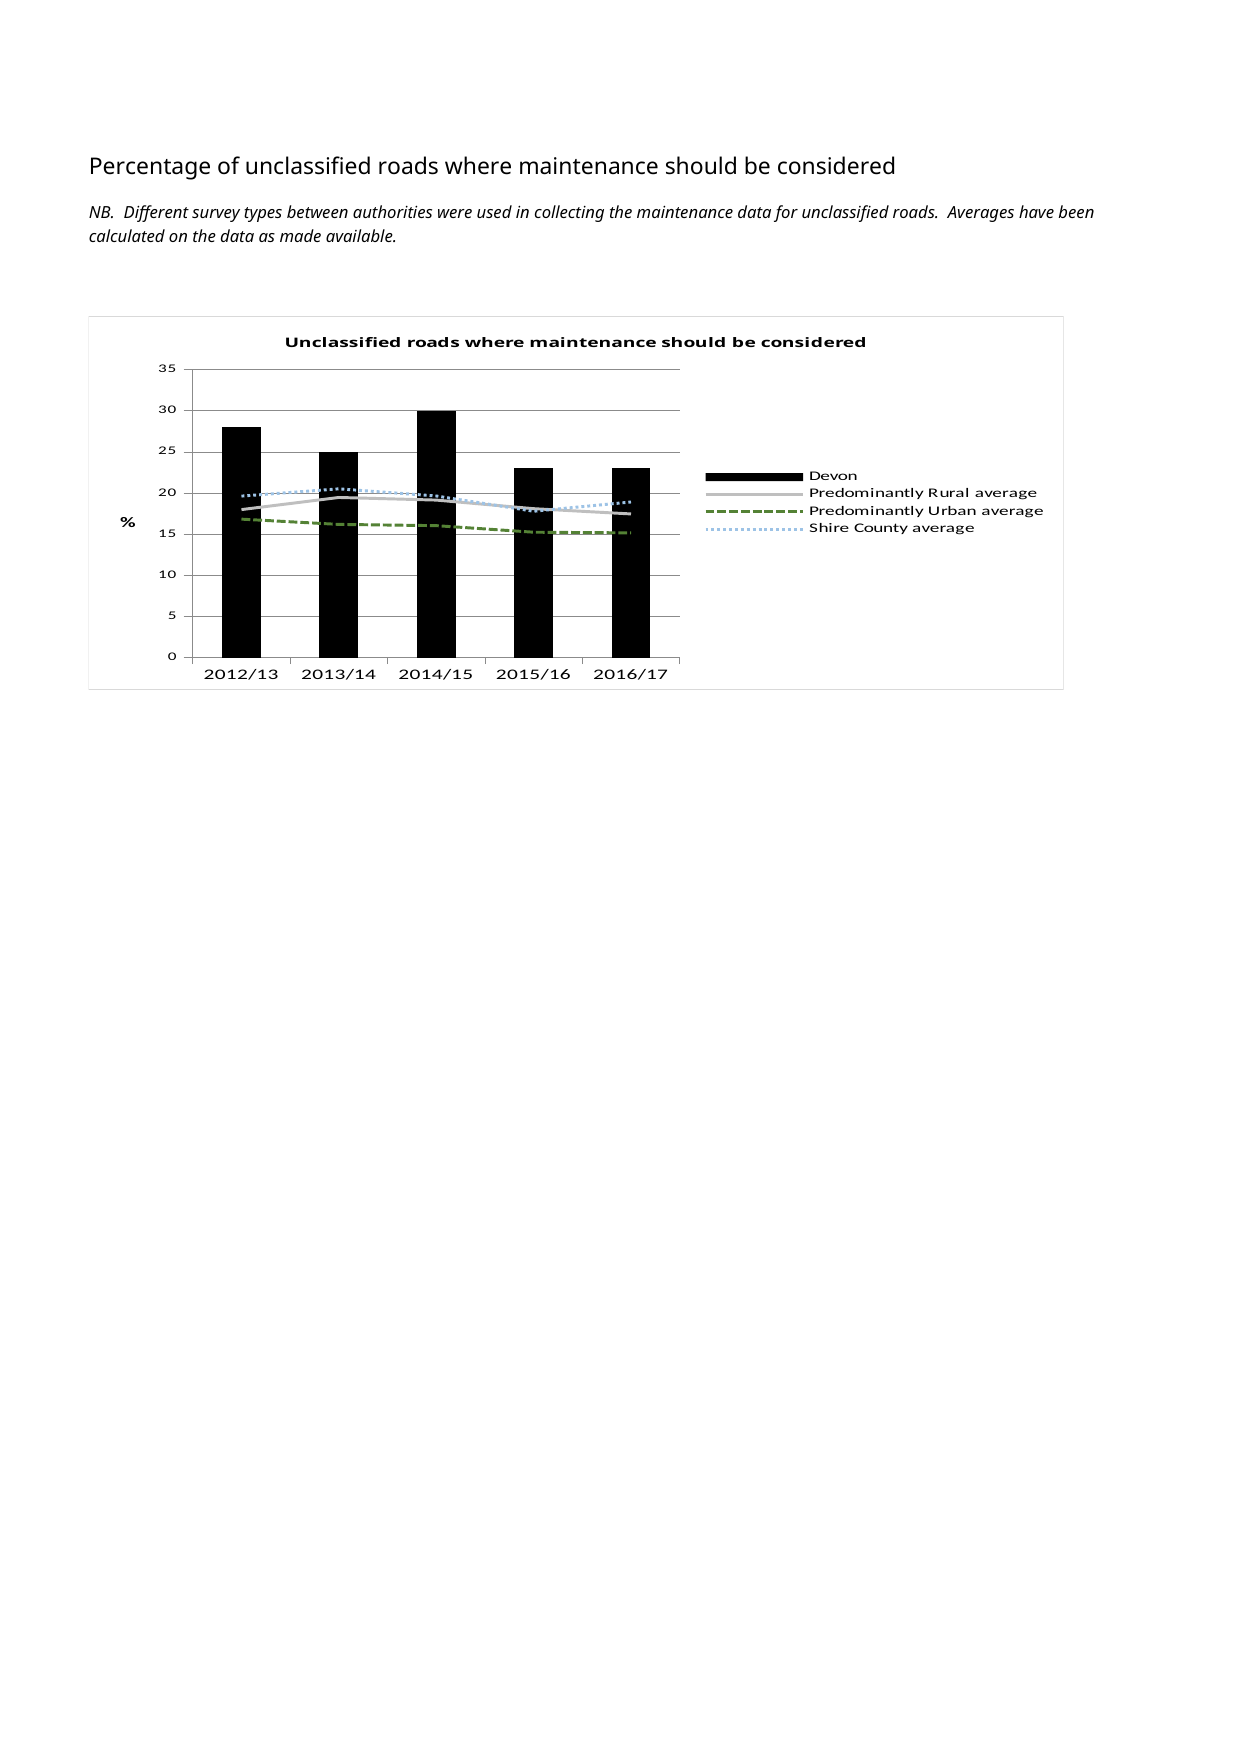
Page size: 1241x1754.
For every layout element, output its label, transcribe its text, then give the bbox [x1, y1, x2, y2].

text NB. Different survey types between authorities were used in collecting the maintenance data for unclassified roads. Averages have been calculated on the data as made available. [89, 200, 1152, 248]
text Percentage of unclassified roads where maintenance should be considered [89, 150, 1152, 181]
